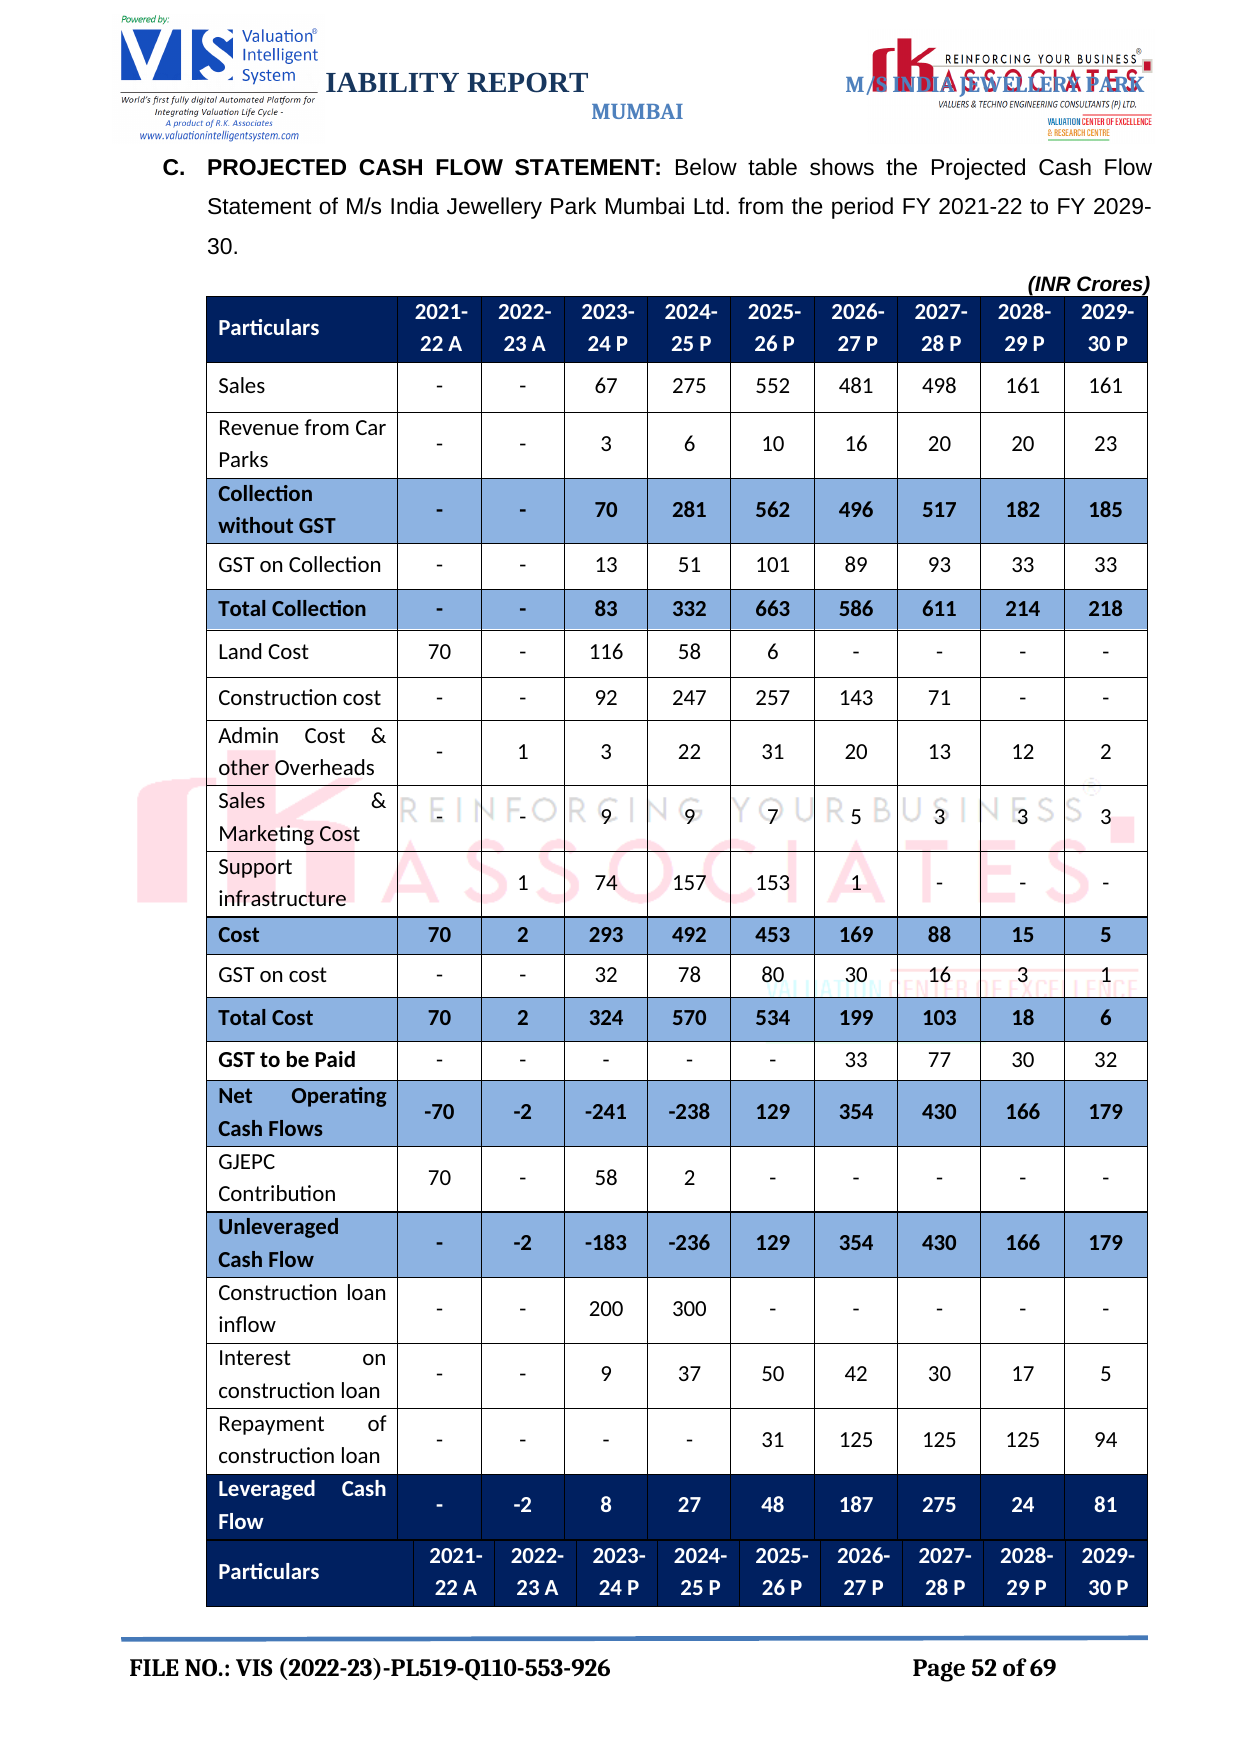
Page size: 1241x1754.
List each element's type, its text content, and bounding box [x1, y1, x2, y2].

table_header 2022- 23 A [495, 1541, 576, 1606]
table_cell 663 [731, 590, 814, 629]
list PROJECTED CASH FLOW STATEMENT: Below table shows the Projected Cash Flow Statement of M/s India Jewellery Park Mumbai Ltd. from the period FY 2021-22 to FY 2029-30. [162, 154, 1152, 259]
table_cell - [1065, 1278, 1147, 1342]
table_header Particulars [207, 1541, 413, 1606]
table_cell 58 [565, 1147, 647, 1211]
table_cell - [482, 1147, 564, 1211]
table_cell -183 [565, 1213, 647, 1277]
table_cell 161 [1065, 363, 1147, 412]
table_header 2026- 27 P [815, 297, 897, 362]
table_cell 81 [1065, 1475, 1147, 1539]
table_header 2022- 23 A [482, 297, 564, 362]
table_cell 31 [731, 721, 814, 785]
table_cell 3 [898, 786, 980, 851]
table_cell - [398, 413, 481, 478]
table_cell 199 [815, 998, 897, 1041]
table_cell 281 [648, 479, 730, 543]
table_cell 2 [1065, 721, 1147, 785]
table_cell 300 [648, 1278, 730, 1342]
table_cell 24 [981, 1475, 1064, 1539]
table_cell 129 [731, 1081, 814, 1146]
table_cell 27 [648, 1475, 730, 1539]
table_cell Interest on construction loan [207, 1344, 397, 1408]
table_cell 20 [898, 413, 980, 478]
table_cell Construction loan inflow [207, 1278, 397, 1342]
table_cell 70 [398, 918, 481, 954]
table_header Particulars [207, 297, 397, 362]
table_cell 496 [815, 479, 897, 543]
table_cell - [482, 479, 564, 543]
table_cell - [482, 678, 564, 720]
table_cell 481 [815, 363, 897, 412]
table_header 2021- 22 A [398, 297, 481, 362]
table_cell - [482, 1278, 564, 1342]
table_cell 586 [815, 590, 897, 629]
table_cell 6 [731, 631, 814, 677]
table_cell - [815, 631, 897, 677]
table_cell - [398, 1042, 481, 1080]
table_cell GST on cost [207, 955, 397, 997]
table_cell - [482, 955, 564, 997]
table_cell 70 [398, 631, 481, 677]
table_cell 42 [815, 1344, 897, 1408]
table_cell 9 [648, 786, 730, 851]
table_cell 32 [565, 955, 647, 997]
table_cell 9 [565, 786, 647, 851]
table_cell 12 [981, 721, 1064, 785]
table_cell 3 [565, 413, 647, 478]
table_cell 16 [898, 955, 980, 997]
table_cell Collection without GST [207, 479, 397, 543]
table_cell Construction cost [207, 678, 397, 720]
table_cell 3 [981, 786, 1064, 851]
table_cell 1 [482, 721, 564, 785]
table_cell 23 [1065, 413, 1147, 478]
table_cell Admin Cost & other Overheads [207, 721, 397, 785]
table_cell 33 [815, 1042, 897, 1080]
table_cell 179 [1065, 1213, 1147, 1277]
table_cell - [482, 1409, 564, 1473]
table_cell 5 [815, 786, 897, 851]
table_cell 247 [648, 678, 730, 720]
table_header 2029- 30 P [1066, 1541, 1147, 1606]
table_cell 88 [898, 918, 980, 954]
table_cell 562 [731, 479, 814, 543]
table_cell 187 [815, 1475, 897, 1539]
table_header 2025- 26 P [731, 297, 814, 362]
table_cell - [482, 1344, 564, 1408]
table_cell 17 [981, 1344, 1064, 1408]
table_cell 125 [898, 1409, 980, 1473]
table_cell 166 [981, 1081, 1064, 1146]
table_cell Net Operating Cash Flows [207, 1081, 397, 1146]
table_cell 257 [731, 678, 814, 720]
table_cell 332 [648, 590, 730, 629]
table_cell - [648, 1409, 730, 1473]
table_cell - [648, 1042, 730, 1080]
table_cell Total Collection [207, 590, 397, 629]
table_cell 143 [815, 678, 897, 720]
table_cell 3 [565, 721, 647, 785]
table_header 2024- 25 P [648, 297, 730, 362]
table_cell - [898, 631, 980, 677]
table_cell 169 [815, 918, 897, 954]
table_cell 5 [1065, 1344, 1147, 1408]
table_cell - [482, 786, 564, 851]
table_cell - [398, 1344, 481, 1408]
table_cell 18 [981, 998, 1064, 1041]
table_cell - [482, 413, 564, 478]
table_cell - [398, 1475, 481, 1539]
table_cell 5 [1065, 918, 1147, 954]
table_cell 2 [482, 998, 564, 1041]
table_cell - [565, 1042, 647, 1080]
table_cell - [482, 544, 564, 589]
table_cell -236 [648, 1213, 730, 1277]
table_cell 37 [648, 1344, 730, 1408]
table_cell 30 [898, 1344, 980, 1408]
table_cell 77 [898, 1042, 980, 1080]
picture [867, 29, 1155, 144]
table_cell GST on Collection [207, 544, 397, 589]
table_cell 293 [565, 918, 647, 954]
table_cell - [981, 852, 1064, 916]
table_cell 30 [981, 1042, 1064, 1080]
table_cell - [398, 590, 481, 629]
table_header 2027- 28 P [903, 1541, 983, 1606]
table_cell -241 [565, 1081, 647, 1146]
table_cell 492 [648, 918, 730, 954]
table_cell 200 [565, 1278, 647, 1342]
table_cell 182 [981, 479, 1064, 543]
table_cell 58 [648, 631, 730, 677]
table_cell 103 [898, 998, 980, 1041]
table_header 2024- 25 P [658, 1541, 739, 1606]
table_cell -2 [482, 1475, 564, 1539]
table_cell 517 [898, 479, 980, 543]
table_cell Total Cost [207, 998, 397, 1041]
table_cell 67 [565, 363, 647, 412]
table_cell 3 [1065, 786, 1147, 851]
table_cell - [815, 1147, 897, 1211]
table_cell 1 [815, 852, 897, 916]
table_cell -238 [648, 1081, 730, 1146]
table_cell -2 [482, 1213, 564, 1277]
table_cell - [815, 1278, 897, 1342]
table_cell GJEPC Contribution [207, 1147, 397, 1211]
table_cell [398, 852, 481, 916]
table_cell 78 [648, 955, 730, 997]
table_cell Sales & Marketing Cost [207, 786, 397, 851]
table_cell 185 [1065, 479, 1147, 543]
table_cell Unleveraged Cash Flow [207, 1213, 397, 1277]
table_cell Land Cost [207, 631, 397, 677]
list (INR Crores) [193, 272, 1152, 296]
table_cell -2 [482, 1081, 564, 1146]
table_cell 2 [482, 918, 564, 954]
table_cell Sales [207, 363, 397, 412]
table_cell - [398, 786, 481, 851]
table_cell 354 [815, 1081, 897, 1146]
table_cell 70 [398, 1147, 481, 1211]
table_cell 70 [565, 479, 647, 543]
table_cell 74 [565, 852, 647, 916]
table_cell 70 [398, 998, 481, 1041]
table_cell - [1065, 678, 1147, 720]
table_cell - [898, 1147, 980, 1211]
table_cell Support infrastructure [207, 852, 397, 916]
table_cell - [898, 852, 980, 916]
table_cell 22 [648, 721, 730, 785]
table_cell 275 [648, 363, 730, 412]
table_cell 214 [981, 590, 1064, 629]
table_cell 92 [565, 678, 647, 720]
table_cell - [565, 1409, 647, 1473]
table_cell 2 [648, 1147, 730, 1211]
picture [111, 14, 325, 144]
table_cell 498 [898, 363, 980, 412]
table_header 2028- 29 P [981, 297, 1064, 362]
table_cell 8 [565, 1475, 647, 1539]
table_cell - [731, 1042, 814, 1080]
table_cell 430 [898, 1081, 980, 1146]
table_cell - [898, 1278, 980, 1342]
table_cell 157 [648, 852, 730, 916]
table_cell 50 [731, 1344, 814, 1408]
table_cell 15 [981, 918, 1064, 954]
table_cell 93 [898, 544, 980, 589]
table_cell Cost [207, 918, 397, 954]
table_cell 83 [565, 590, 647, 629]
table_cell - [398, 479, 481, 543]
table_cell 13 [898, 721, 980, 785]
table_cell 1 [1065, 955, 1147, 997]
table_cell - [398, 1213, 481, 1277]
table_cell 161 [981, 363, 1064, 412]
table_cell - [398, 1278, 481, 1342]
table_cell 7 [731, 786, 814, 851]
table_cell 552 [731, 363, 814, 412]
table_cell 20 [981, 413, 1064, 478]
table_cell 1 [482, 852, 564, 916]
table_cell 116 [565, 631, 647, 677]
table_cell - [398, 678, 481, 720]
table_cell Leveraged Cash Flow [207, 1475, 397, 1539]
table_cell 32 [1065, 1042, 1147, 1080]
table_header 2029- 30 P [1065, 297, 1147, 362]
table_cell 80 [731, 955, 814, 997]
table_cell 153 [731, 852, 814, 916]
table_header 2026- 27 P [821, 1541, 902, 1606]
table_cell 218 [1065, 590, 1147, 629]
table_cell - [981, 678, 1064, 720]
table_header 2027- 28 P [898, 297, 980, 362]
table_cell 94 [1065, 1409, 1147, 1473]
table_cell 453 [731, 918, 814, 954]
table_cell 10 [731, 413, 814, 478]
table_cell - [482, 363, 564, 412]
table_cell Revenue from Car Parks [207, 413, 397, 478]
table_cell - [398, 363, 481, 412]
table_cell 48 [731, 1475, 814, 1539]
table_cell 6 [648, 413, 730, 478]
table_cell - [398, 544, 481, 589]
table_cell Repayment of construction loan [207, 1409, 397, 1473]
table_cell - [482, 590, 564, 629]
table_cell 13 [565, 544, 647, 589]
table_cell 125 [981, 1409, 1064, 1473]
table_cell - [398, 955, 481, 997]
table_cell - [1065, 631, 1147, 677]
table_cell 33 [981, 544, 1064, 589]
table_cell - [1065, 1147, 1147, 1211]
table_cell GST to be Paid [207, 1042, 397, 1080]
table_cell - [1065, 852, 1147, 916]
table_cell 31 [731, 1409, 814, 1473]
table_header 2025- 26 P [740, 1541, 820, 1606]
table_cell 20 [815, 721, 897, 785]
table_cell - [482, 631, 564, 677]
table_cell 275 [898, 1475, 980, 1539]
table_cell 166 [981, 1213, 1064, 1277]
table_cell 30 [815, 955, 897, 997]
table_cell - [482, 1042, 564, 1080]
table_cell 179 [1065, 1081, 1147, 1146]
table_cell -70 [398, 1081, 481, 1146]
table_cell - [731, 1278, 814, 1342]
table_cell 101 [731, 544, 814, 589]
table_cell - [981, 1147, 1064, 1211]
table_cell 33 [1065, 544, 1147, 589]
table_cell - [981, 1278, 1064, 1342]
table_header 2021- 22 A [414, 1541, 494, 1606]
table_cell - [981, 631, 1064, 677]
table_cell 324 [565, 998, 647, 1041]
table_cell - [398, 721, 481, 785]
table_header 2023- 24 P [577, 1541, 657, 1606]
table_cell 430 [898, 1213, 980, 1277]
table_cell 125 [815, 1409, 897, 1473]
table_cell 51 [648, 544, 730, 589]
table_cell 534 [731, 998, 814, 1041]
table_cell 354 [815, 1213, 897, 1277]
table_cell 3 [981, 955, 1064, 997]
table_cell 71 [898, 678, 980, 720]
table_cell 129 [731, 1213, 814, 1277]
table_cell 89 [815, 544, 897, 589]
table_header 2028- 29 P [984, 1541, 1065, 1606]
table_cell 570 [648, 998, 730, 1041]
table_cell 6 [1065, 998, 1147, 1041]
table_cell - [398, 1409, 481, 1473]
table_header 2023- 24 P [565, 297, 647, 362]
table_cell 16 [815, 413, 897, 478]
table_cell 9 [565, 1344, 647, 1408]
table_cell 611 [898, 590, 980, 629]
table_cell - [731, 1147, 814, 1211]
